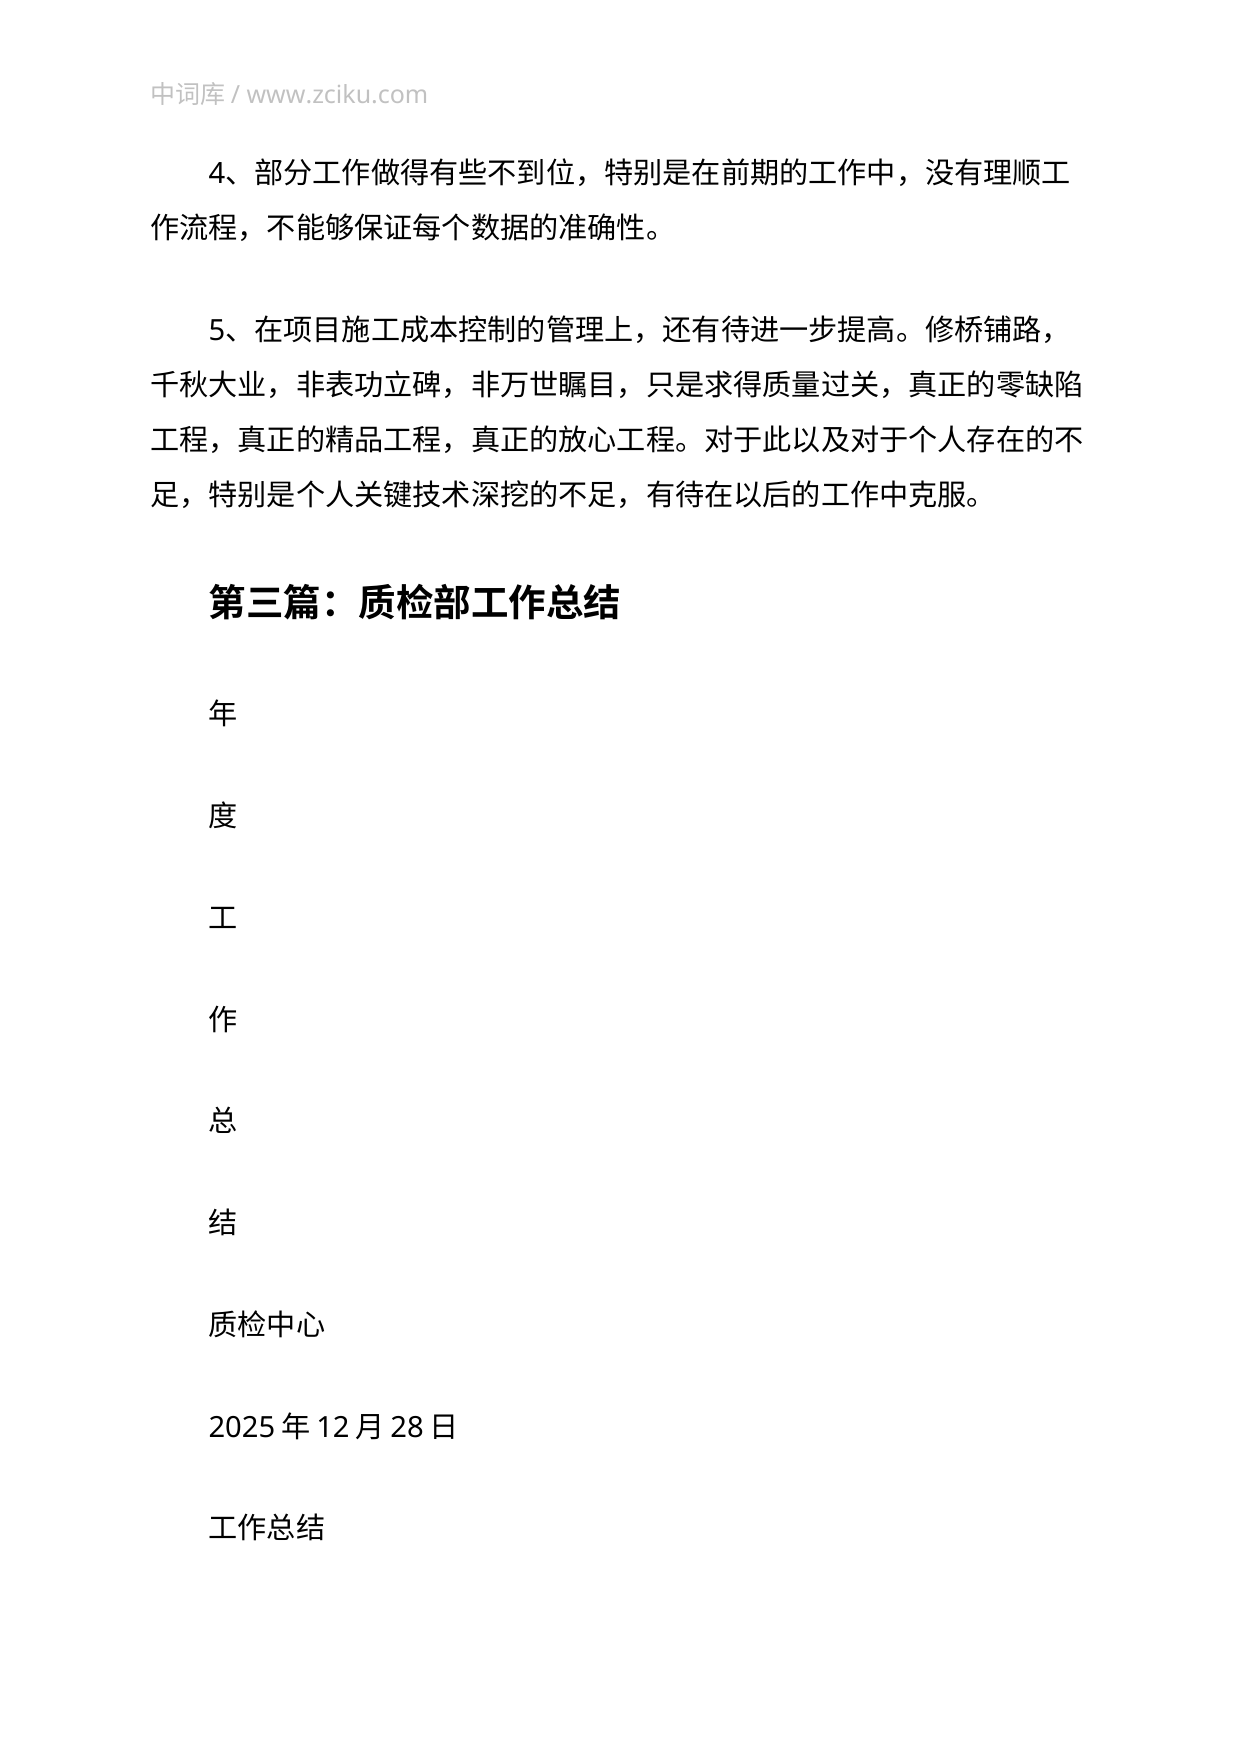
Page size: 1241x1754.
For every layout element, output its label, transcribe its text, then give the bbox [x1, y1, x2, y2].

text 年 [150, 691, 1090, 733]
text 度 [150, 792, 1090, 835]
text 质检中心 [150, 1301, 1090, 1344]
text 工作总结 [150, 1505, 1090, 1547]
text 作 [150, 996, 1090, 1038]
text 工 [150, 894, 1090, 937]
text 总 [150, 1098, 1090, 1140]
text 4、部分工作做得有些不到位，特别是在前期的工作中，没有理顺工作流程，不能够保证每个数据的准确性。 [150, 150, 1090, 247]
text 第三篇：质检部工作总结 [150, 573, 1090, 628]
text 2025年12月28日 [150, 1403, 1090, 1446]
text 5、在项目施工成本控制的管理上，还有待进一步提高。修桥铺路，千秋大业，非表功立碑，非万世瞩目，只是求得质量过关，真正的零缺陷工程，真正的精品工程，真正的放心工程。对于此以及对于个人存在的不足，特别是个人关键技术深挖的不足，有待在以后的工作中克服。 [150, 307, 1090, 514]
text 结 [150, 1199, 1090, 1242]
